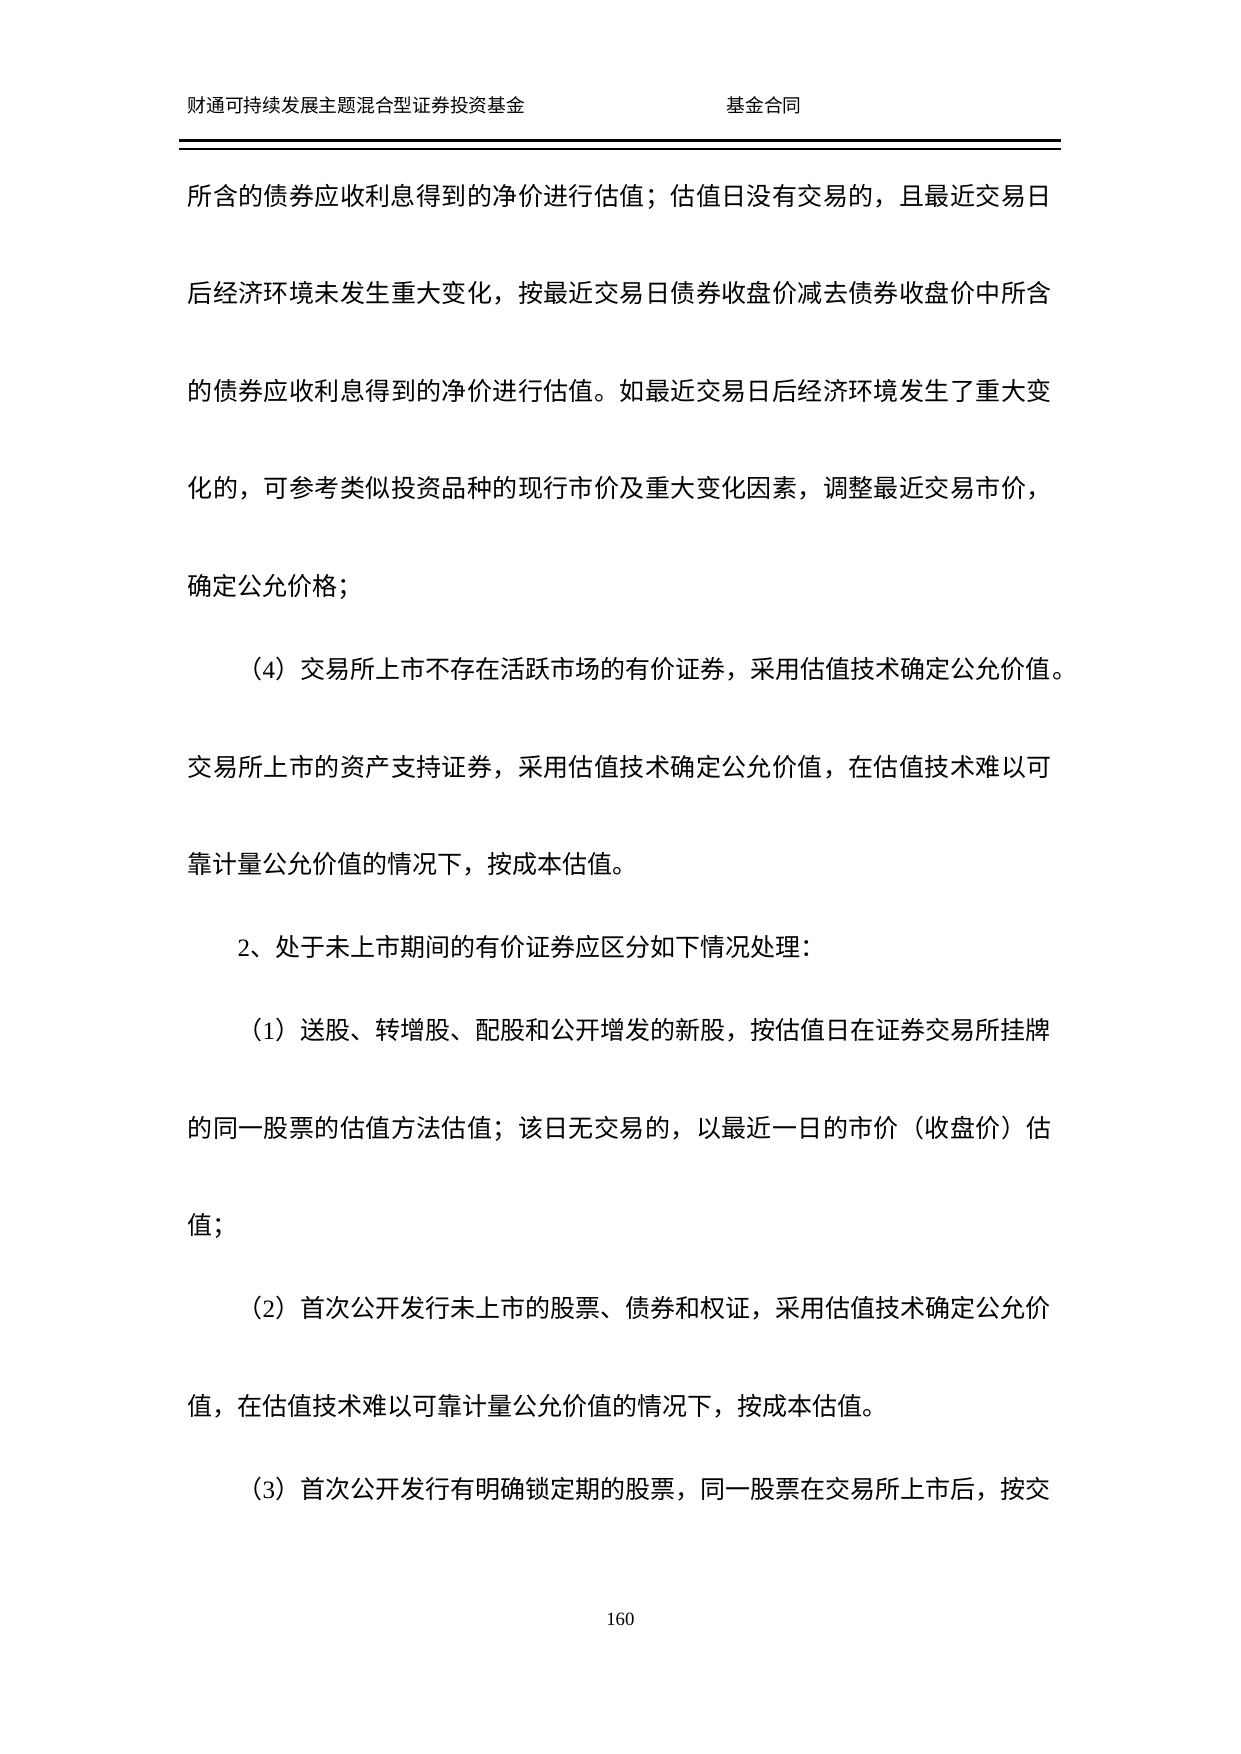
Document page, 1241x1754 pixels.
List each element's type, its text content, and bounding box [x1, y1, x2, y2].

text （2）首次公开发行未上市的股票、债券和权证，采用估值技术确定公允价值，在估值技术难以可靠计量公允价值的情况下，按成本估值。 [187, 1274, 1053, 1437]
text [187, 1455, 1053, 1520]
text 2、处于未上市期间的有价证券应区分如下情况处理： [187, 913, 1053, 978]
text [187, 162, 1053, 617]
text （1）送股、转增股、配股和公开增发的新股，按估值日在证券交易所挂牌的同一股票的估值方法估值；该日无交易的，以最近一日的市价（收盘价）估值； [187, 996, 1053, 1256]
text （4）交易所上市不存在活跃市场的有价证券，采用估值技术确定公允价值。交易所上市的资产支持证券，采用估值技术确定公允价值，在估值技术难以可靠计量公允价值的情况下，按成本估值。 [187, 635, 1053, 895]
